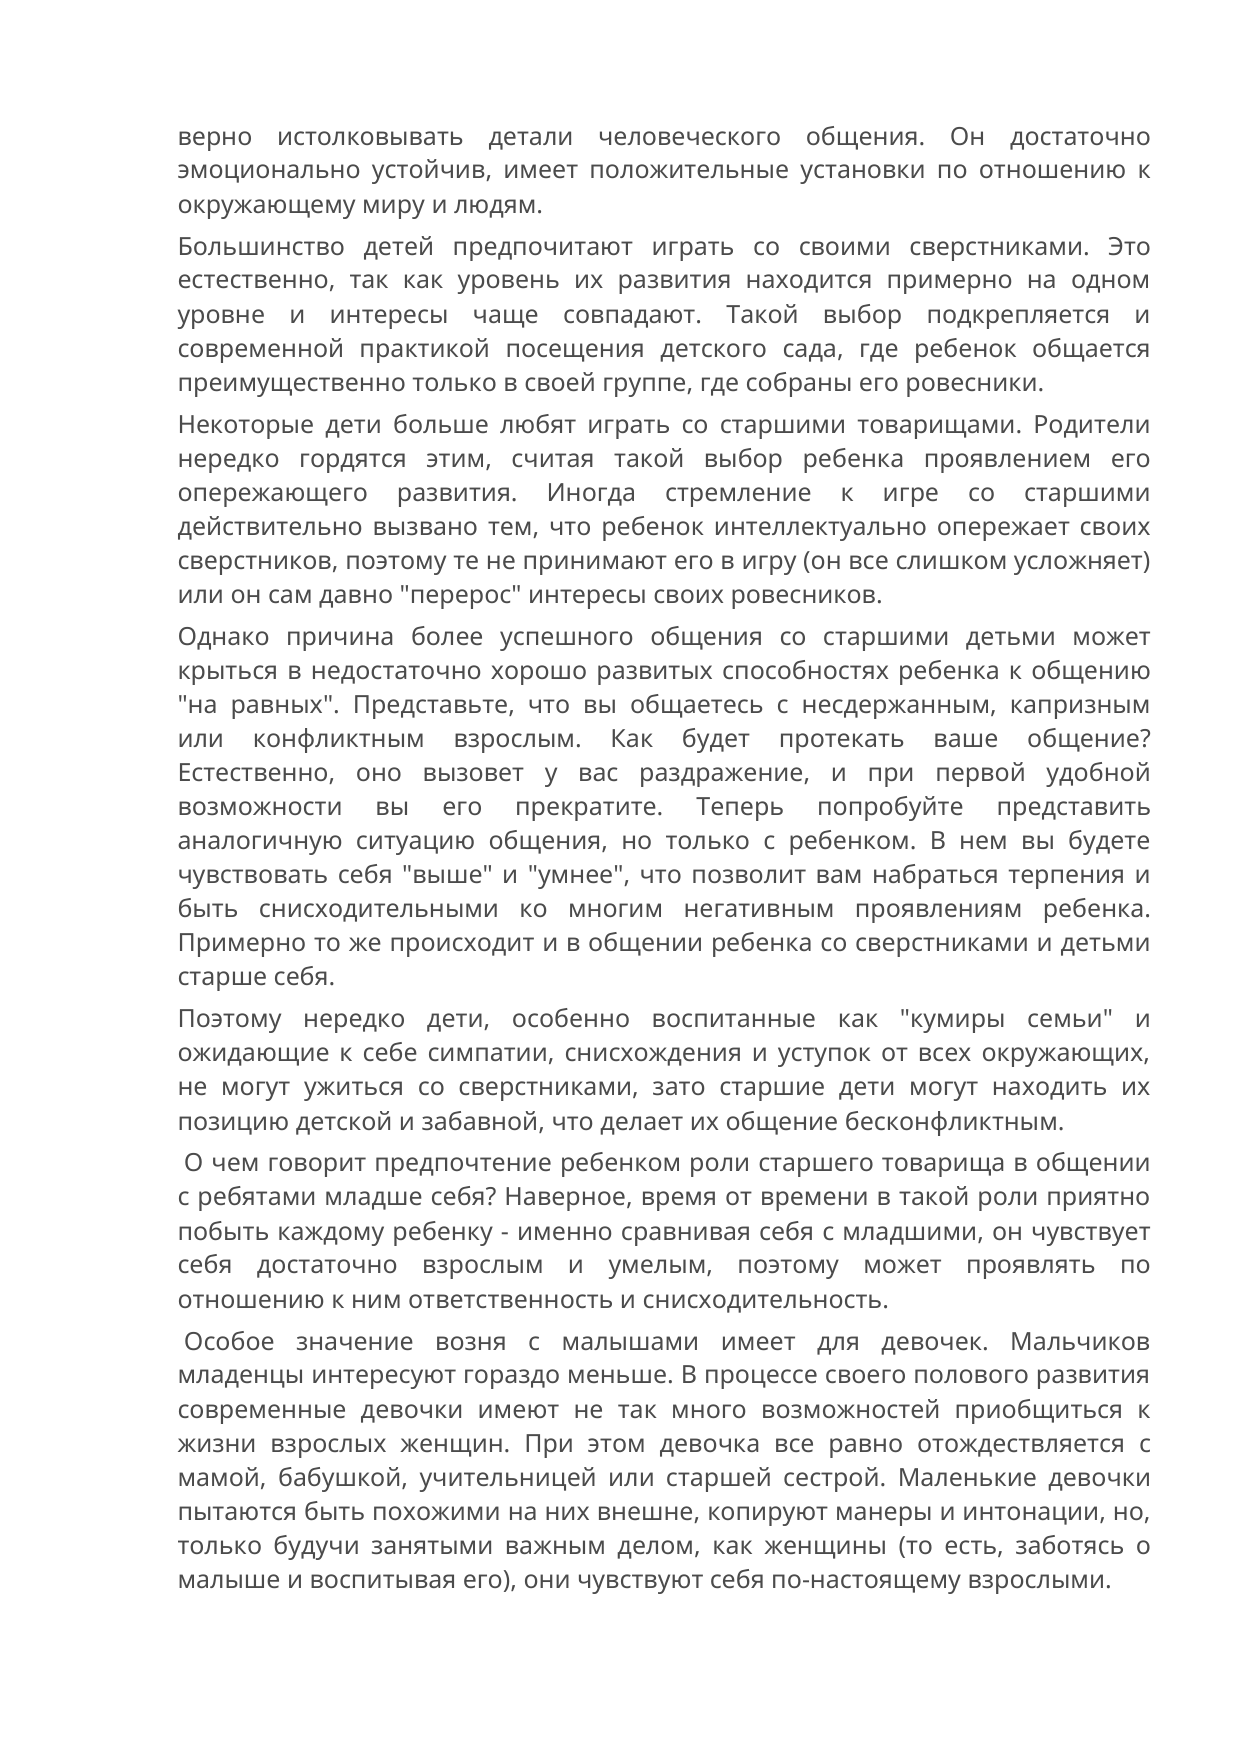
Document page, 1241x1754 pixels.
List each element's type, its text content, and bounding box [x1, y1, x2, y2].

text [177, 118, 1152, 220]
text Особое значение возня с малышами имеет для девочек. Мальчиков младенцы интересуют гораздо меньше. В процессе своего полового развития современные девочки имеют не так много возможностей приобщиться к жизни взрослых женщин. При этом девочка все равно отождествляется с мамой, бабушкой, учительницей или старшей сестрой. Маленькие девочки пытаются быть похожими на них внешне, копируют манеры и интонации, но, только будучи занятыми важным делом, как женщины (то есть, заботясь о малыше и воспитывая его), они чувствуют себя по-настоящему взрослыми. [177, 1323, 1152, 1596]
text Некоторые дети больше любят играть со старшими товарищами. Родители нередко гордятся этим, считая такой выбор ребенка проявлением его опережающего развития. Иногда стремление к игре со старшими действительно вызвано тем, что ребенок интеллектуально опережает своих сверстников, поэтому те не принимают его в игру (он все слишком усложняет) или он сам давно "перерос" интересы своих ровесников. [177, 406, 1152, 611]
text О чем говорит предпочтение ребенком роли старшего товарища в общении с ребятами младше себя? Наверное, время от времени в такой роли приятно побыть каждому ребенку - именно сравнивая себя с младшими, он чувствует себя достаточно взрослым и умелым, поэтому может проявлять по отношению к ним ответственность и снисходительность. [177, 1145, 1152, 1315]
text Однако причина более успешного общения со старшими детьми может крыться в недостаточно хорошо развитых способностях ребенка к общению "на равных". Представьте, что вы общаетесь с несдержанным, капризным или конфликтным взрослым. Как будет протекать ваше общение? Естественно, оно вызовет у вас раздражение, и при первой удобной возможности вы его прекратите. Теперь попробуйте представить аналогичную ситуацию общения, но только с ребенком. В нем вы будете чувствовать себя "выше" и "умнее", что позволит вам набраться терпения и быть снисходительными ко многим негативным проявлениям ребенка. Примерно то же происходит и в общении ребенка со сверстниками и детьми старше себя. [177, 618, 1152, 993]
text Большинство детей предпочитают играть со своими сверстниками. Это естественно, так как уровень их развития находится примерно на одном уровне и интересы чаще совпадают. Такой выбор подкрепляется и современной практикой посещения детского сада, где ребенок общается преимущественно только в своей группе, где собраны его ровесники. [177, 228, 1152, 398]
text Поэтому нередко дети, особенно воспитанные как "кумиры семьи" и ожидающие к себе симпатии, снисхождения и уступок от всех окружающих, не могут ужиться со сверстниками, зато старшие дети могут находить их позицию детской и забавной, что делает их общение бесконфликтным. [177, 1001, 1152, 1137]
